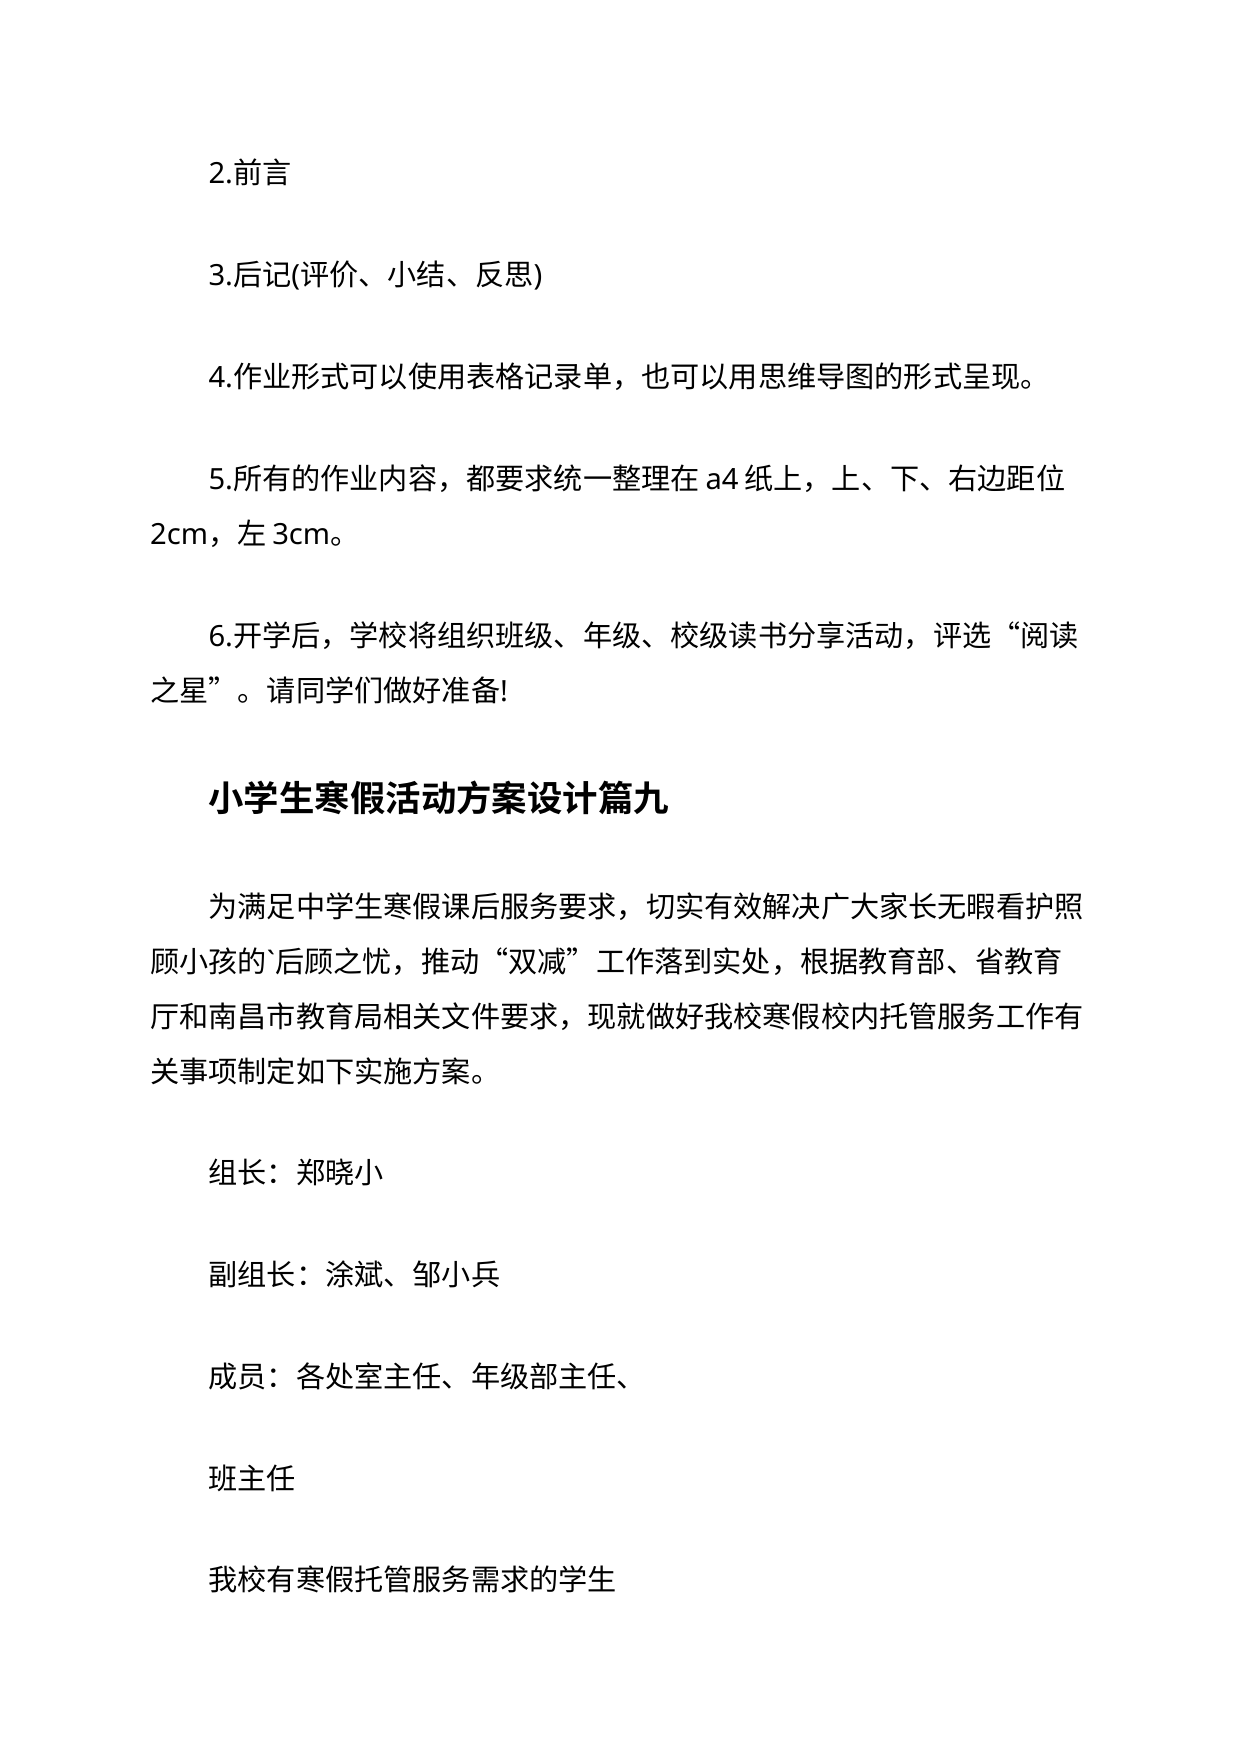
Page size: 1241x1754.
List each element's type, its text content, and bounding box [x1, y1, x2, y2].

text 小学生寒假活动方案设计篇九 [150, 770, 1090, 821]
text 2.前言 [150, 150, 1090, 192]
text 6.开学后，学校将组织班级、年级、校级读书分享活动，评选“阅读之星”。请同学们做好准备! [150, 613, 1090, 710]
text 4.作业形式可以使用表格记录单，也可以用思维导图的形式呈现。 [150, 354, 1090, 396]
text 组长：郑晓小 [150, 1150, 1090, 1192]
text 副组长：涂斌、邹小兵 [150, 1252, 1090, 1294]
text 3.后记(评价、小结、反思) [150, 252, 1090, 294]
text 我校有寒假托管服务需求的学生 [150, 1557, 1090, 1599]
text 5.所有的作业内容，都要求统一整理在a4纸上，上、下、右边距位2cm，左3cm。 [150, 456, 1090, 553]
text 为满足中学生寒假课后服务要求，切实有效解决广大家长无暇看护照顾小孩的`后顾之忧，推动“双减”工作落到实处，根据教育部、省教育厅和南昌市教育局相关文件要求，现就做好我校寒假校内托管服务工作有关事项制定如下实施方案。 [150, 883, 1090, 1090]
text 成员：各处室主任、年级部主任、 [150, 1353, 1090, 1396]
text 班主任 [150, 1455, 1090, 1497]
